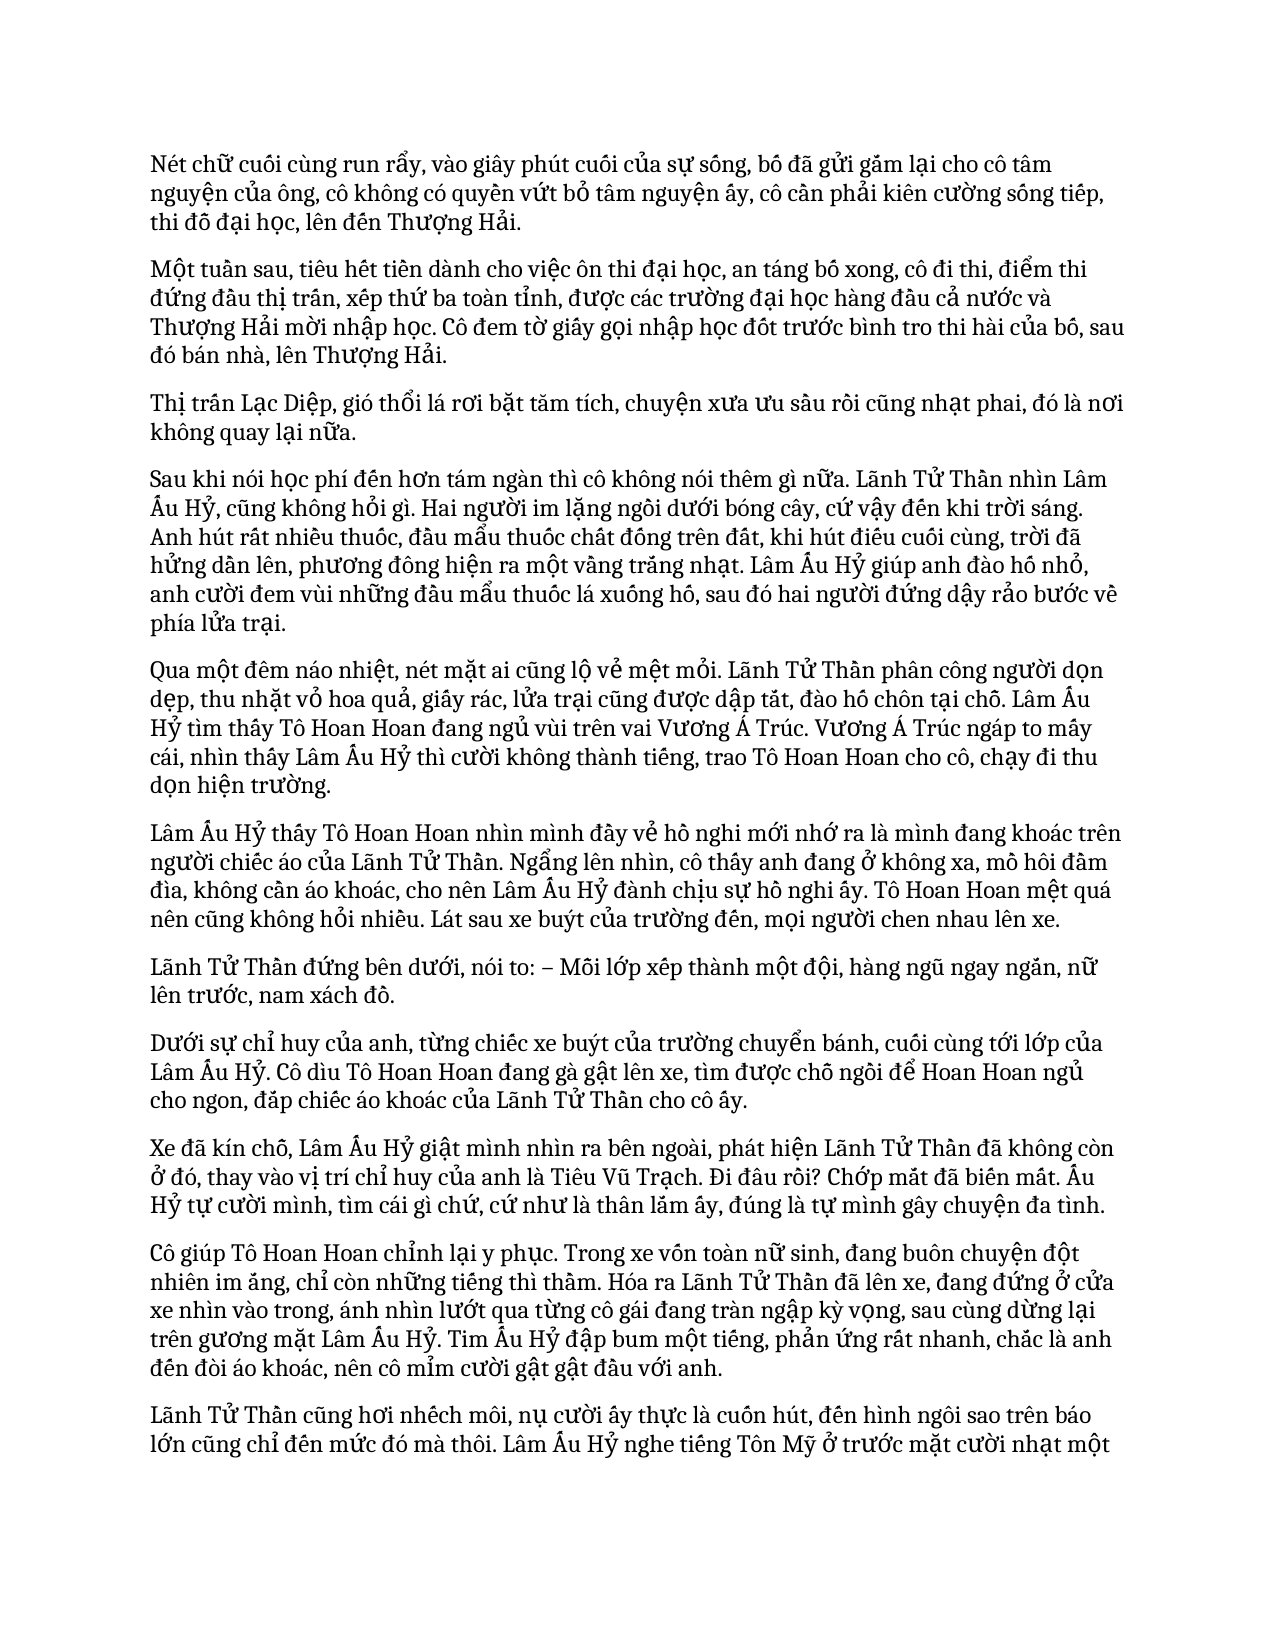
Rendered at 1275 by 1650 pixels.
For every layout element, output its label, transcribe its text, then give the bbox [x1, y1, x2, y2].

text Lâm Ấu Hỷ thấy Tô Hoan Hoan nhìn mình đầy vẻ hồ nghi mới nhớ ra là mình đang khoác trên người chiếc áo của Lãnh Tử Thần. Ngẩng lên nhìn, cô thấy anh đang ở không xa, mồ hôi đầm đìa, không cần áo khoác, cho nên Lâm Ấu Hỷ đành chịu sự hồ nghi ấy. Tô Hoan Hoan mệt quá nên cũng không hỏi nhiều. Lát sau xe buýt của trường đến, mọi người chen nhau lên xe. [150, 819, 1125, 934]
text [150, 1401, 1125, 1459]
text Nét chữ cuối cùng run rẩy, vào giây phút cuối của sự sống, bố đã gửi gắm lại cho cô tâm nguyện của ông, cô không có quyền vứt bỏ tâm nguyện ấy, cô cần phải kiên cường sống tiếp, thi đỗ đại học, lên đến Thượng Hải. [150, 150, 1125, 236]
text Cô giúp Tô Hoan Hoan chỉnh lại y phục. Trong xe vốn toàn nữ sinh, đang buôn chuyện đột nhiên im ắng, chỉ còn những tiếng thì thầm. Hóa ra Lãnh Tử Thần đã lên xe, đang đứng ở cửa xe nhìn vào trong, ánh nhìn lướt qua từng cô gái đang tràn ngập kỳ vọng, sau cùng dừng lại trên gương mặt Lâm Ấu Hỷ. Tim Ấu Hỷ đập bum một tiếng, phản ứng rất nhanh, chắc là anh đến đòi áo khoác, nên cô mỉm cười gật gật đầu với anh. [150, 1239, 1125, 1382]
text Sau khi nói học phí đến hơn tám ngàn thì cô không nói thêm gì nữa. Lãnh Tử Thần nhìn Lâm Ấu Hỷ, cũng không hỏi gì. Hai người im lặng ngồi dưới bóng cây, cứ vậy đến khi trời sáng. Anh hút rất nhiều thuốc, đầu mẩu thuốc chất đống trên đất, khi hút điếu cuối cùng, trời đã hửng dần lên, phương đông hiện ra một vầng trắng nhạt. Lâm Ấu Hỷ giúp anh đào hố nhỏ, anh cười đem vùi những đầu mẩu thuốc lá xuống hố, sau đó hai người đứng dậy rảo bước về phía lửa trại. [150, 465, 1125, 637]
text Lãnh Tử Thần đứng bên dưới, nói to: – Mỗi lớp xếp thành một đội, hàng ngũ ngay ngắn, nữ lên trước, nam xách đồ. [150, 952, 1125, 1010]
text Xe đã kín chỗ, Lâm Ấu Hỷ giật mình nhìn ra bên ngoài, phát hiện Lãnh Tử Thần đã không còn ở đó, thay vào vị trí chỉ huy của anh là Tiêu Vũ Trạch. Đi đâu rồi? Chớp mắt đã biến mất. Ấu Hỷ tự cười mình, tìm cái gì chứ, cứ như là thân lắm ấy, đúng là tự mình gây chuyện đa tình. [150, 1134, 1125, 1220]
text Một tuần sau, tiêu hết tiền dành cho việc ôn thi đại học, an táng bố xong, cô đi thi, điểm thi đứng đầu thị trấn, xếp thứ ba toàn tỉnh, được các trường đại học hàng đầu cả nước và Thượng Hải mời nhập học. Cô đem tờ giấy gọi nhập học đốt trước bình tro thi hài của bố, sau đó bán nhà, lên Thượng Hải. [150, 255, 1125, 370]
text Dưới sự chỉ huy của anh, từng chiếc xe buýt của trường chuyển bánh, cuối cùng tới lớp của Lâm Ấu Hỷ. Cô dìu Tô Hoan Hoan đang gà gật lên xe, tìm được chỗ ngồi để Hoan Hoan ngủ cho ngon, đắp chiếc áo khoác của Lãnh Tử Thần cho cô ấy. [150, 1029, 1125, 1115]
text Thị trấn Lạc Diệp, gió thổi lá rơi bặt tăm tích, chuyện xưa ưu sầu rồi cũng nhạt phai, đó là nơi không quay lại nữa. [150, 389, 1125, 446]
text Qua một đêm náo nhiệt, nét mặt ai cũng lộ vẻ mệt mỏi. Lãnh Tử Thần phân công người dọn dẹp, thu nhặt vỏ hoa quả, giấy rác, lửa trại cũng được dập tắt, đào hố chôn tại chỗ. Lâm Ấu Hỷ tìm thấy Tô Hoan Hoan đang ngủ vùi trên vai Vương Á Trúc. Vương Á Trúc ngáp to mấy cái, nhìn thấy Lâm Ấu Hỷ thì cười không thành tiếng, trao Tô Hoan Hoan cho cô, chạy đi thu dọn hiện trường. [150, 656, 1125, 800]
